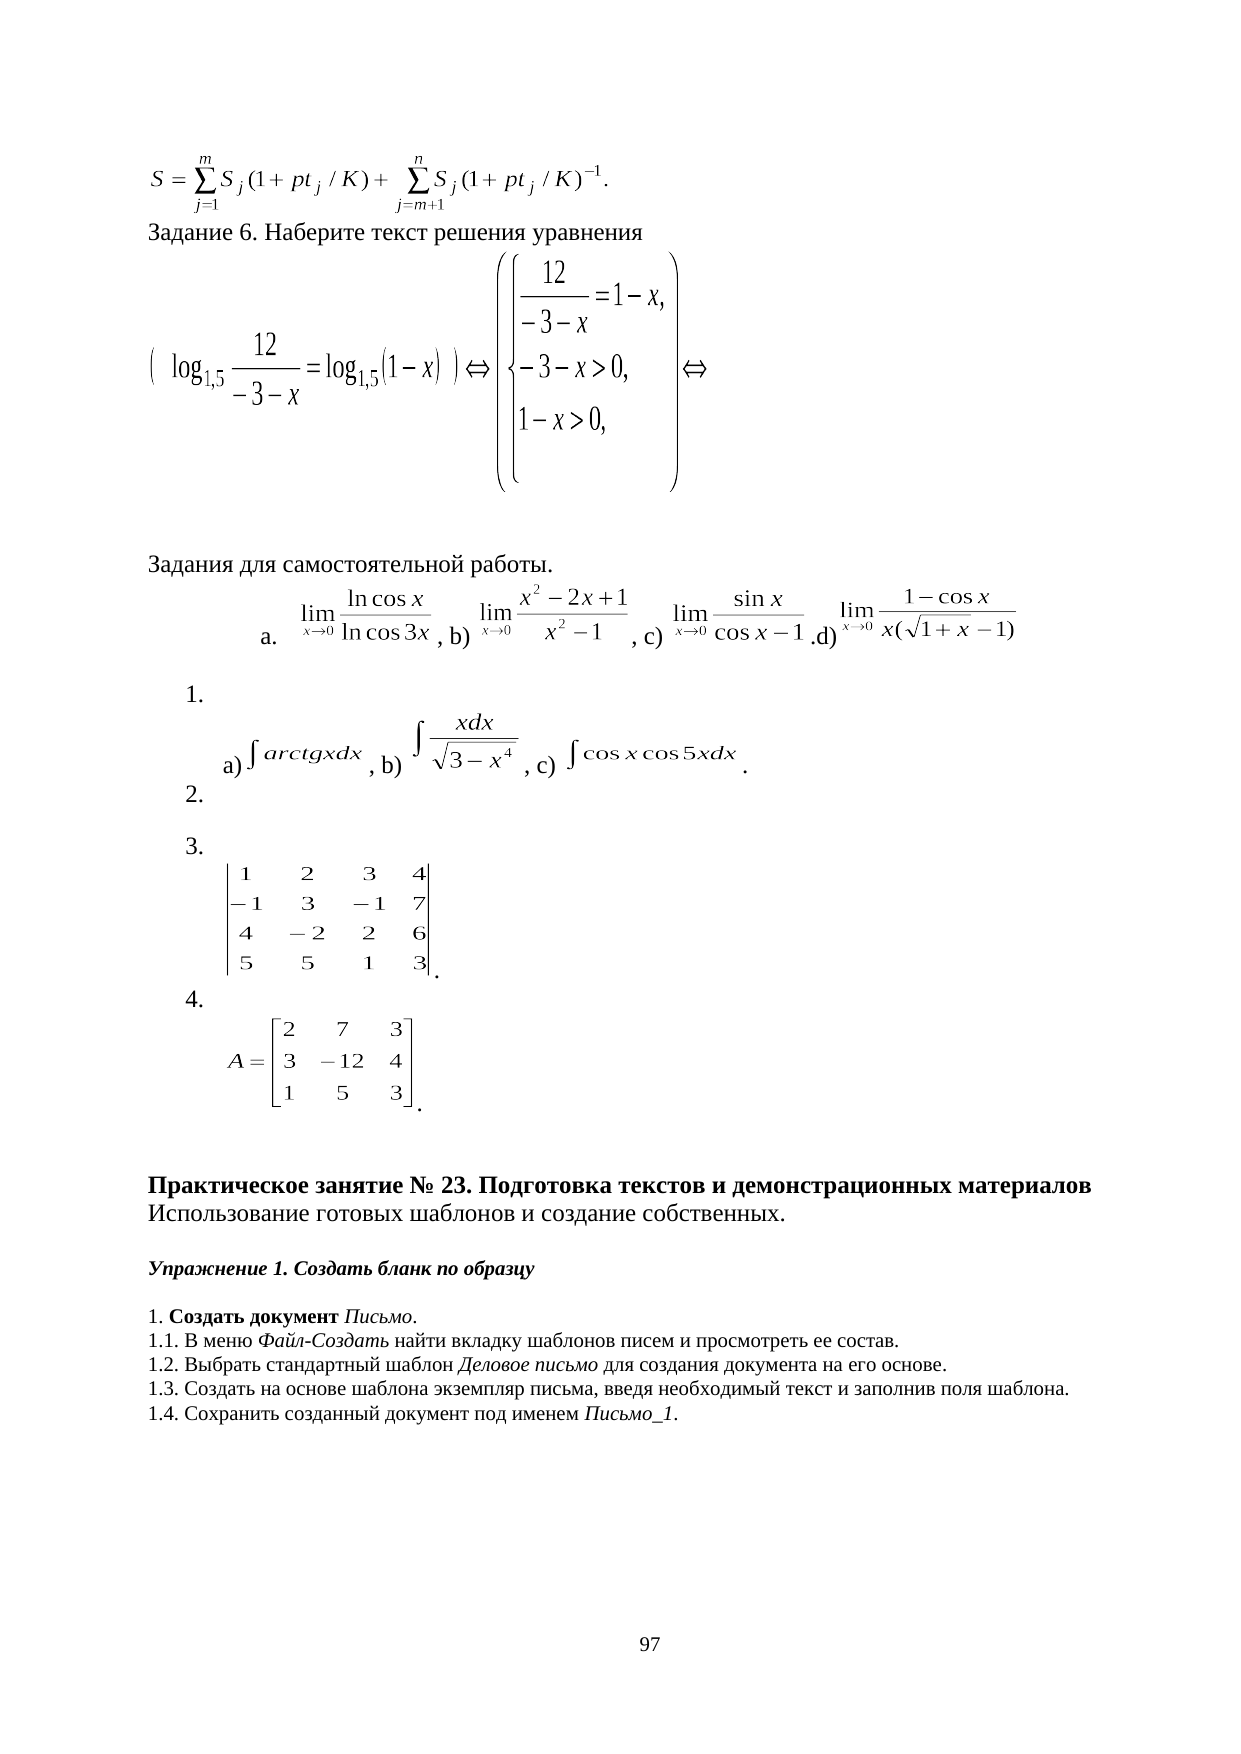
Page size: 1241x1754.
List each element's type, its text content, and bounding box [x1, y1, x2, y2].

text 1.3. Создать на основе шаблона экземпляр письма, введя необходимый текст и заполнив поля шаблона. [148, 1376, 1152, 1400]
text Задания для самостоятельной работы. [148, 491, 1152, 577]
list . [185, 831, 1152, 984]
picture [408, 707, 524, 774]
picture [297, 583, 437, 645]
picture [147, 246, 711, 492]
text Практическое занятие № 23. Подготовка текстов и демонстрационных материалов [148, 1170, 1152, 1198]
text Использование готовых шаблонов и создание собственных. [148, 1198, 1152, 1227]
text 1.2. Выбрать стандартный шаблон Деловое письмо для создания документа на его основе. [148, 1352, 1152, 1376]
text Задание 6. Наберите текст решения уравнения [148, 217, 1152, 246]
text 1.1. В меню Файл-Создать найти вкладку шаблонов писем и просмотреть ее состав. [148, 1328, 1152, 1352]
picture [222, 860, 434, 979]
picture [562, 735, 742, 774]
picture [242, 735, 369, 774]
text Упражнение 1. Создать бланк по образцу [294, 1256, 1152, 1280]
picture [837, 582, 1022, 645]
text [148, 118, 1152, 217]
text 1.4. Сохранить созданный документ под именем Письмо_1. [148, 1400, 1152, 1424]
picture [669, 583, 810, 645]
picture [476, 577, 632, 645]
list a), b) , c) . [185, 679, 1152, 779]
picture [222, 1013, 417, 1112]
picture [147, 146, 611, 218]
text 1. Создать документ Письмо. [148, 1304, 1152, 1328]
list . [185, 984, 1152, 1117]
